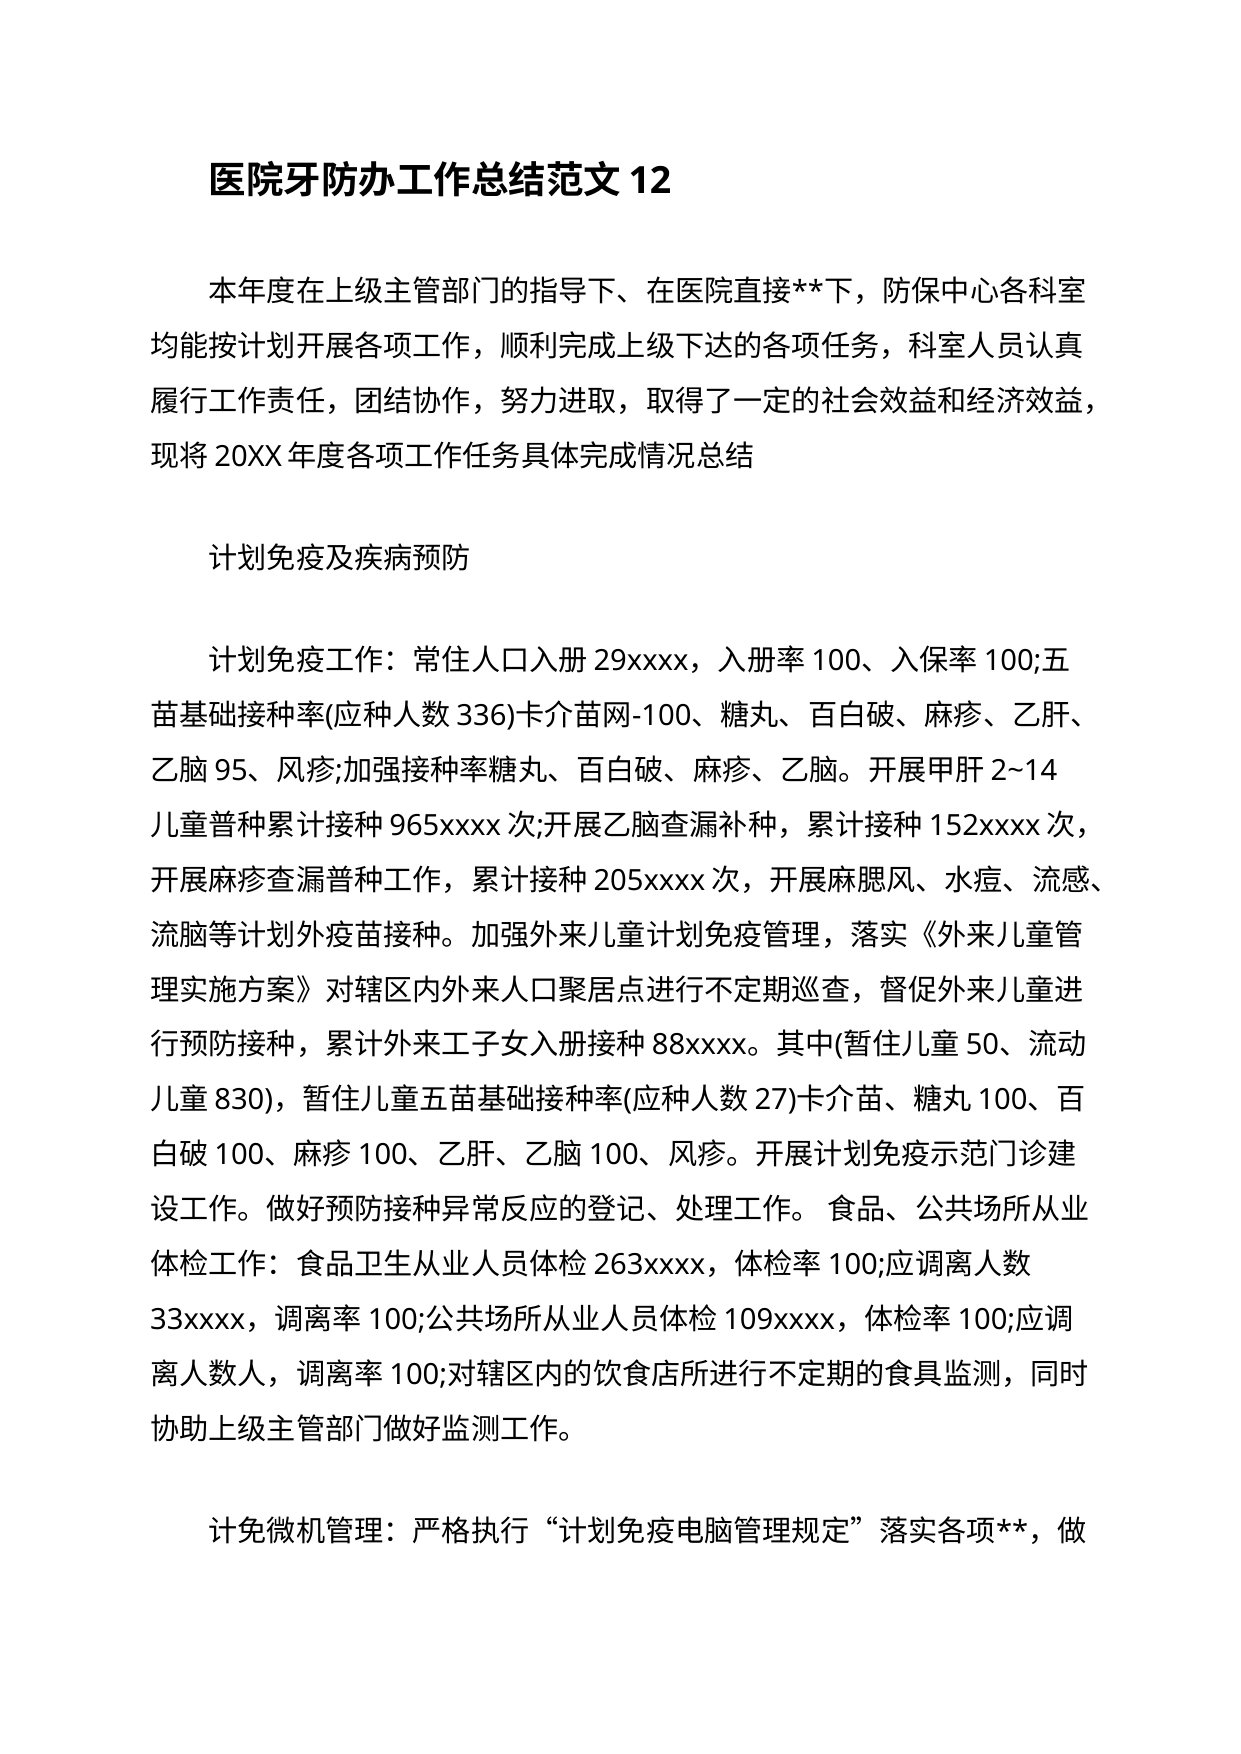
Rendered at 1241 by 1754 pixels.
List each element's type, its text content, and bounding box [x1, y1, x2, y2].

text 计划免疫工作：常住人口入册29xxxx，入册率100、入保率100;五苗基础接种率(应种人数336)卡介苗网-100、糖丸、百白破、麻疹、乙肝、乙脑95、风疹;加强接种率糖丸、百白破、麻疹、乙脑。开展甲肝2~14儿童普种累计接种965xxxx次;开展乙脑查漏补种，累计接种152xxxx次，开展麻疹查漏普种工作，累计接种205xxxx次，开展麻腮风、水痘、流感、流脑等计划外疫苗接种。加强外来儿童计划免疫管理，落实《外来儿童管理实施方案》对辖区内外来人口聚居点进行不定期巡查，督促外来儿童进行预防接种，累计外来工子女入册接种88xxxx。其中(暂住儿童50、流动儿童830)，暂住儿童五苗基础接种率(应种人数27)卡介苗、糖丸100、百白破100、麻疹100、乙肝、乙脑100、风疹。开展计划免疫示范门诊建设工作。做好预防接种异常反应的登记、处理工作。 食品、公共场所从业体检工作：食品卫生从业人员体检263xxxx，体检率100;应调离人数33xxxx，调离率100;公共场所从业人员体检109xxxx，体检率100;应调离人数人，调离率100;对辖区内的饮食店所进行不定期的食具监测，同时协助上级主管部门做好监测工作。 [150, 636, 1090, 1448]
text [150, 1508, 1090, 1550]
text 医院牙防办工作总结范文12 [150, 150, 1090, 204]
text 计划免疫及疾病预防 [150, 534, 1090, 577]
text 本年度在上级主管部门的指导下、在医院直接**下，防保中心各科室均能按计划开展各项工作，顺利完成上级下达的各项任务，科室人员认真履行工作责任，团结协作，努力进取，取得了一定的社会效益和经济效益，现将20XX年度各项工作任务具体完成情况总结 [150, 268, 1090, 475]
